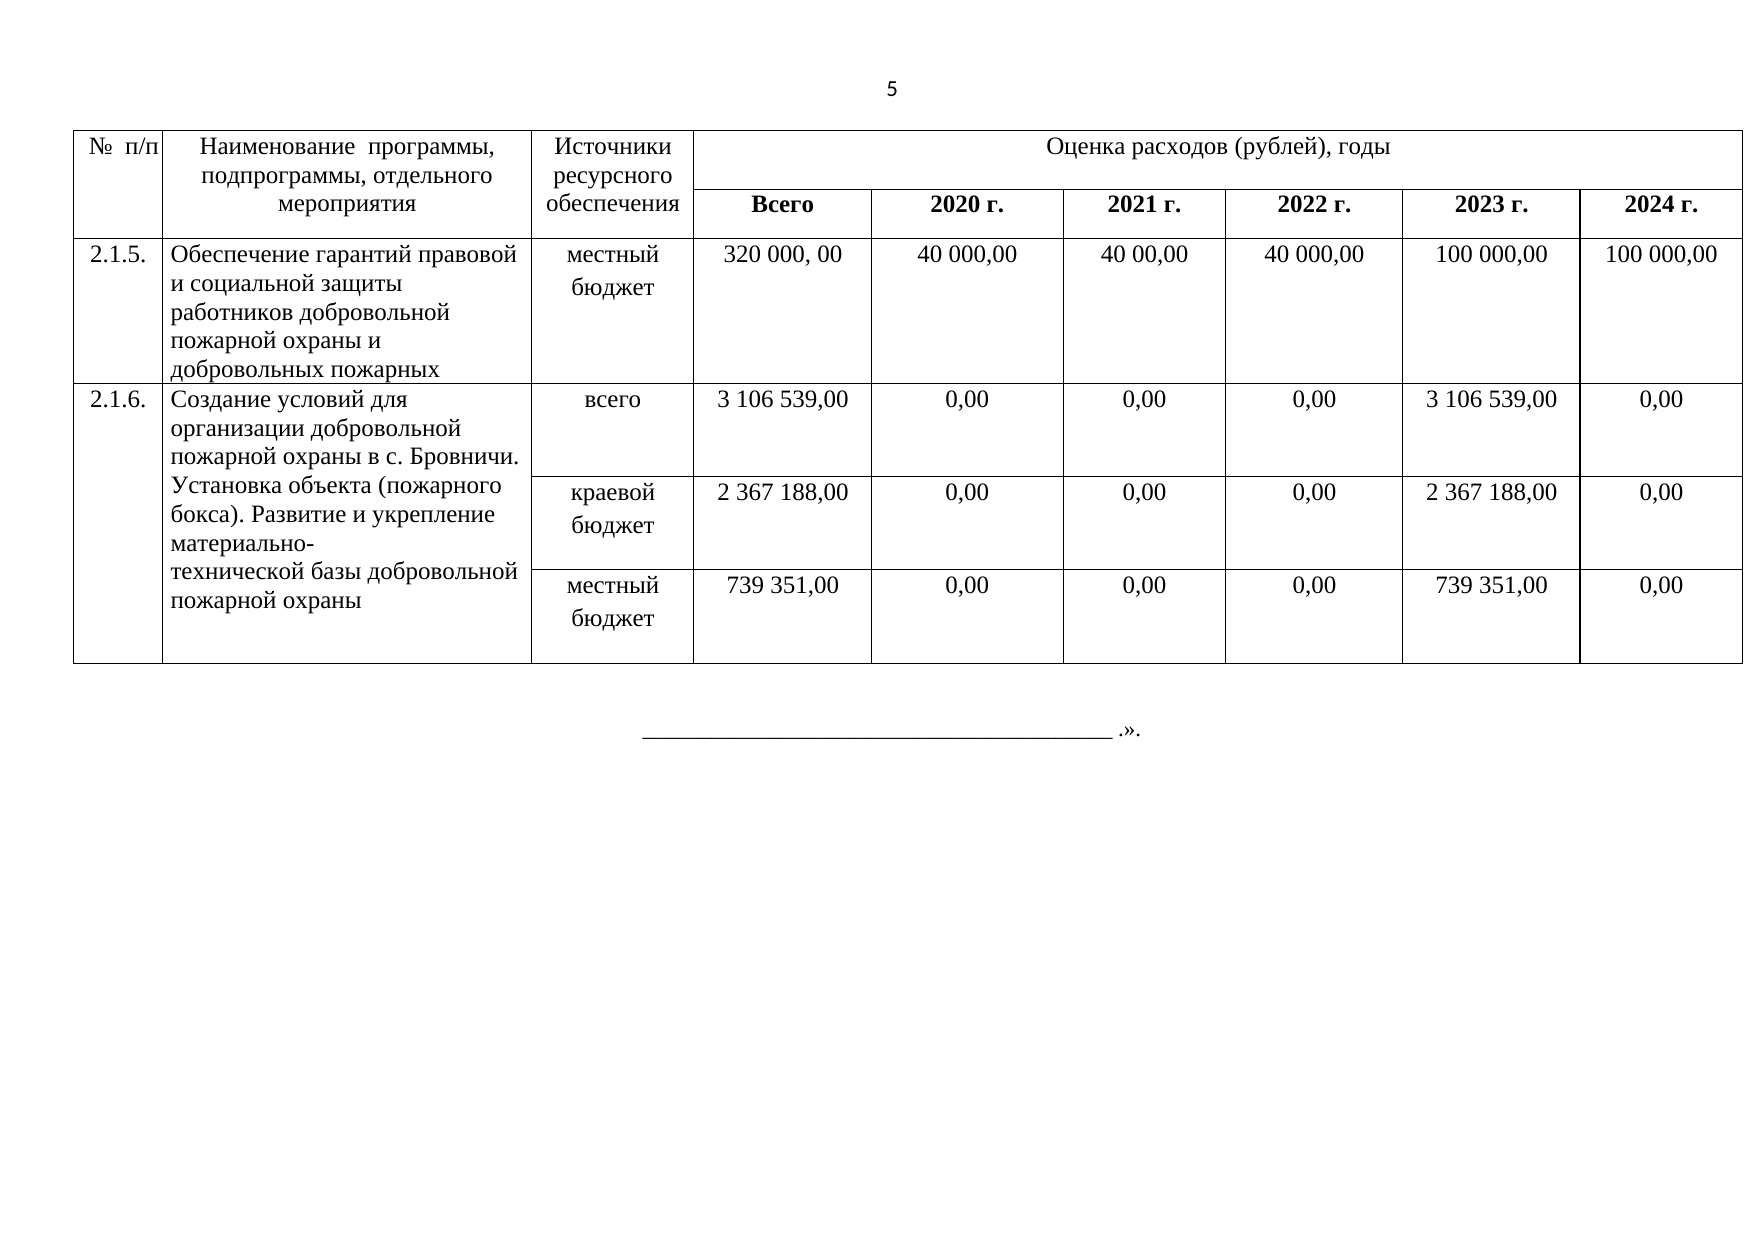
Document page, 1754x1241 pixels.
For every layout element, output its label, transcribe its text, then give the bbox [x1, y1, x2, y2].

table_cell 2023 г. [1403, 190, 1579, 238]
table_cell 40 000,00 [1226, 239, 1402, 383]
table_cell 0,00 [1064, 477, 1225, 569]
table_cell Создание условий для организации добровольной пожарной охраны в с. Бровничи. Установка объекта (пожарного бокса). Развитие и укрепление материально- технической базы добровольной пожарной охраны [163, 384, 531, 663]
table_cell 2 367 188,00 [1403, 477, 1579, 569]
table_header Наименование программы, подпрограммы, отдельного мероприятия [163, 131, 531, 238]
table_cell местный бюджет [532, 239, 693, 383]
table_cell 2024 г. [1581, 190, 1742, 238]
table_cell местный бюджет [532, 570, 693, 663]
table_cell 0,00 [1581, 570, 1742, 663]
table_cell всего [532, 384, 693, 476]
table_header Оценка расходов (рублей), годы [694, 131, 1742, 188]
table_header № п/п [74, 131, 162, 238]
table_cell краевой бюджет [532, 477, 693, 569]
table_cell Обеспечение гарантий правовой и социальной защиты работников добровольной пожарной охраны и добровольных пожарных [163, 239, 531, 383]
table_cell 0,00 [872, 570, 1063, 663]
table_cell 0,00 [1581, 384, 1742, 476]
table_cell 3 106 539,00 [1403, 384, 1579, 476]
table_cell 0,00 [1226, 477, 1402, 569]
table_cell 40 000,00 [872, 239, 1063, 383]
table_cell 100 000,00 [1581, 239, 1742, 383]
table_cell 0,00 [1226, 570, 1402, 663]
table_cell 0,00 [1064, 570, 1225, 663]
table_cell 3 106 539,00 [694, 384, 871, 476]
table_cell 2 367 188,00 [694, 477, 871, 569]
table_cell 739 351,00 [1403, 570, 1579, 663]
table_cell 2.1.6. [74, 384, 162, 663]
table_cell 100 000,00 [1403, 239, 1579, 383]
table_cell 320 000, 00 [694, 239, 871, 383]
table_cell 0,00 [872, 477, 1063, 569]
table_cell 2021 г. [1064, 190, 1225, 238]
table_cell 40 00,00 [1064, 239, 1225, 383]
table_cell 0,00 [1581, 477, 1742, 569]
table_cell 0,00 [1226, 384, 1402, 476]
table_cell Всего [694, 190, 871, 238]
table_cell 2.1.5. [74, 239, 162, 383]
table_header Источники ресурсного обеспечения [532, 131, 693, 238]
table_cell 739 351,00 [694, 570, 871, 663]
text _________________________________________ .». [118, 715, 1665, 741]
table_cell 2022 г. [1226, 190, 1402, 238]
table_cell 0,00 [872, 384, 1063, 476]
table_cell 0,00 [1064, 384, 1225, 476]
table_cell 2020 г. [872, 190, 1063, 238]
